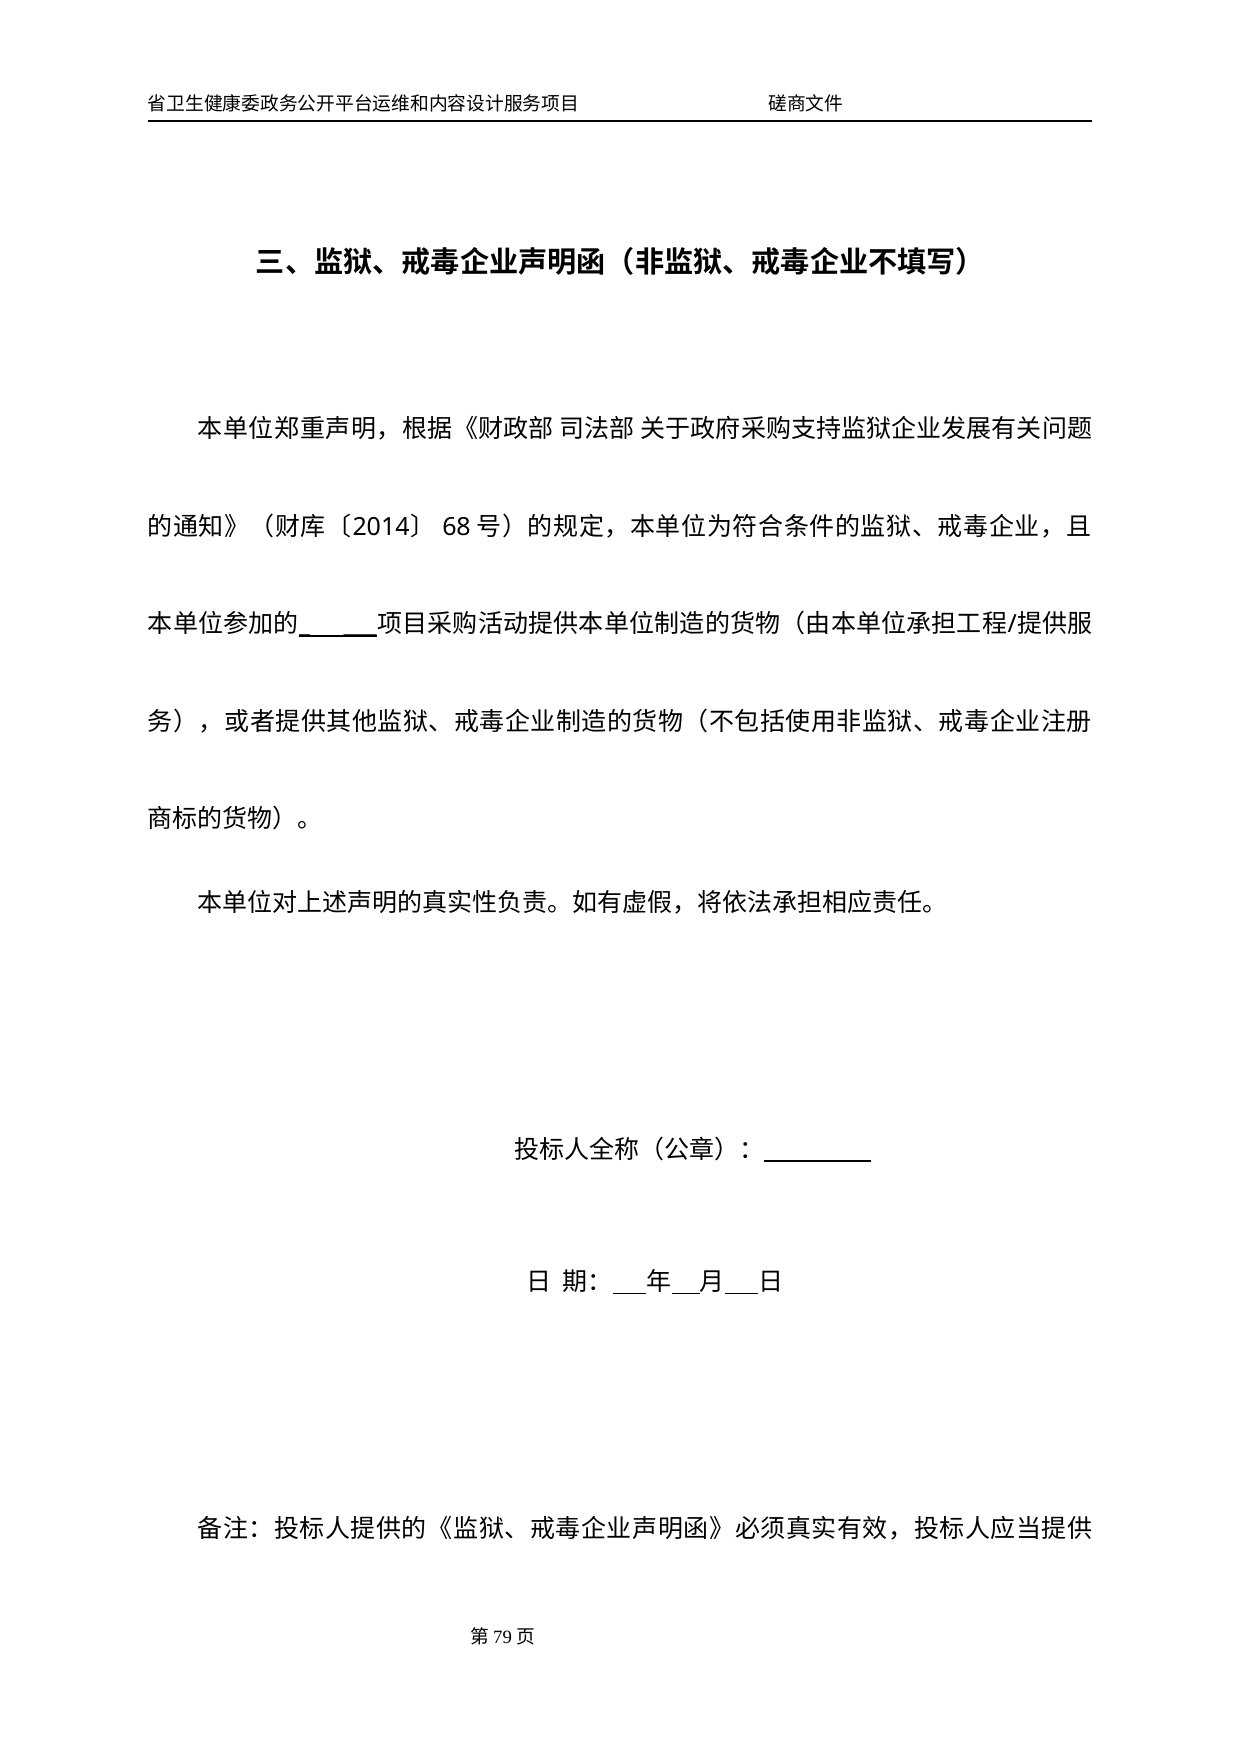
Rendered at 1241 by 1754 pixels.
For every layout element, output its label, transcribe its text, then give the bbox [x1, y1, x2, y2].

text 本单位对上述声明的真实性负责。如有虚假，将依法承担相应责任。 [148, 868, 1092, 933]
text 投标人全称（公章）： [148, 1115, 1003, 1180]
text 日 期： 年 月 日 [148, 1247, 930, 1312]
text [148, 1494, 1092, 1559]
text 本单位郑重声明，根据《财政部 司法部 关于政府采购支持监狱企业发展有关问题的通知》（财库〔2014〕 68号）的规定，本单位为符合条件的监狱、戒毒企业，且本单位参加的_ ___项目采购活动提供本单位制造的货物（由本单位承担工程/提供服务），或者提供其他监狱、戒毒企业制造的货物（不包括使用非监狱、戒毒企业注册商标的货物）。 [148, 394, 1092, 849]
text 三、监狱、戒毒企业声明函（非监狱、戒毒企业不填写） [148, 227, 1092, 292]
